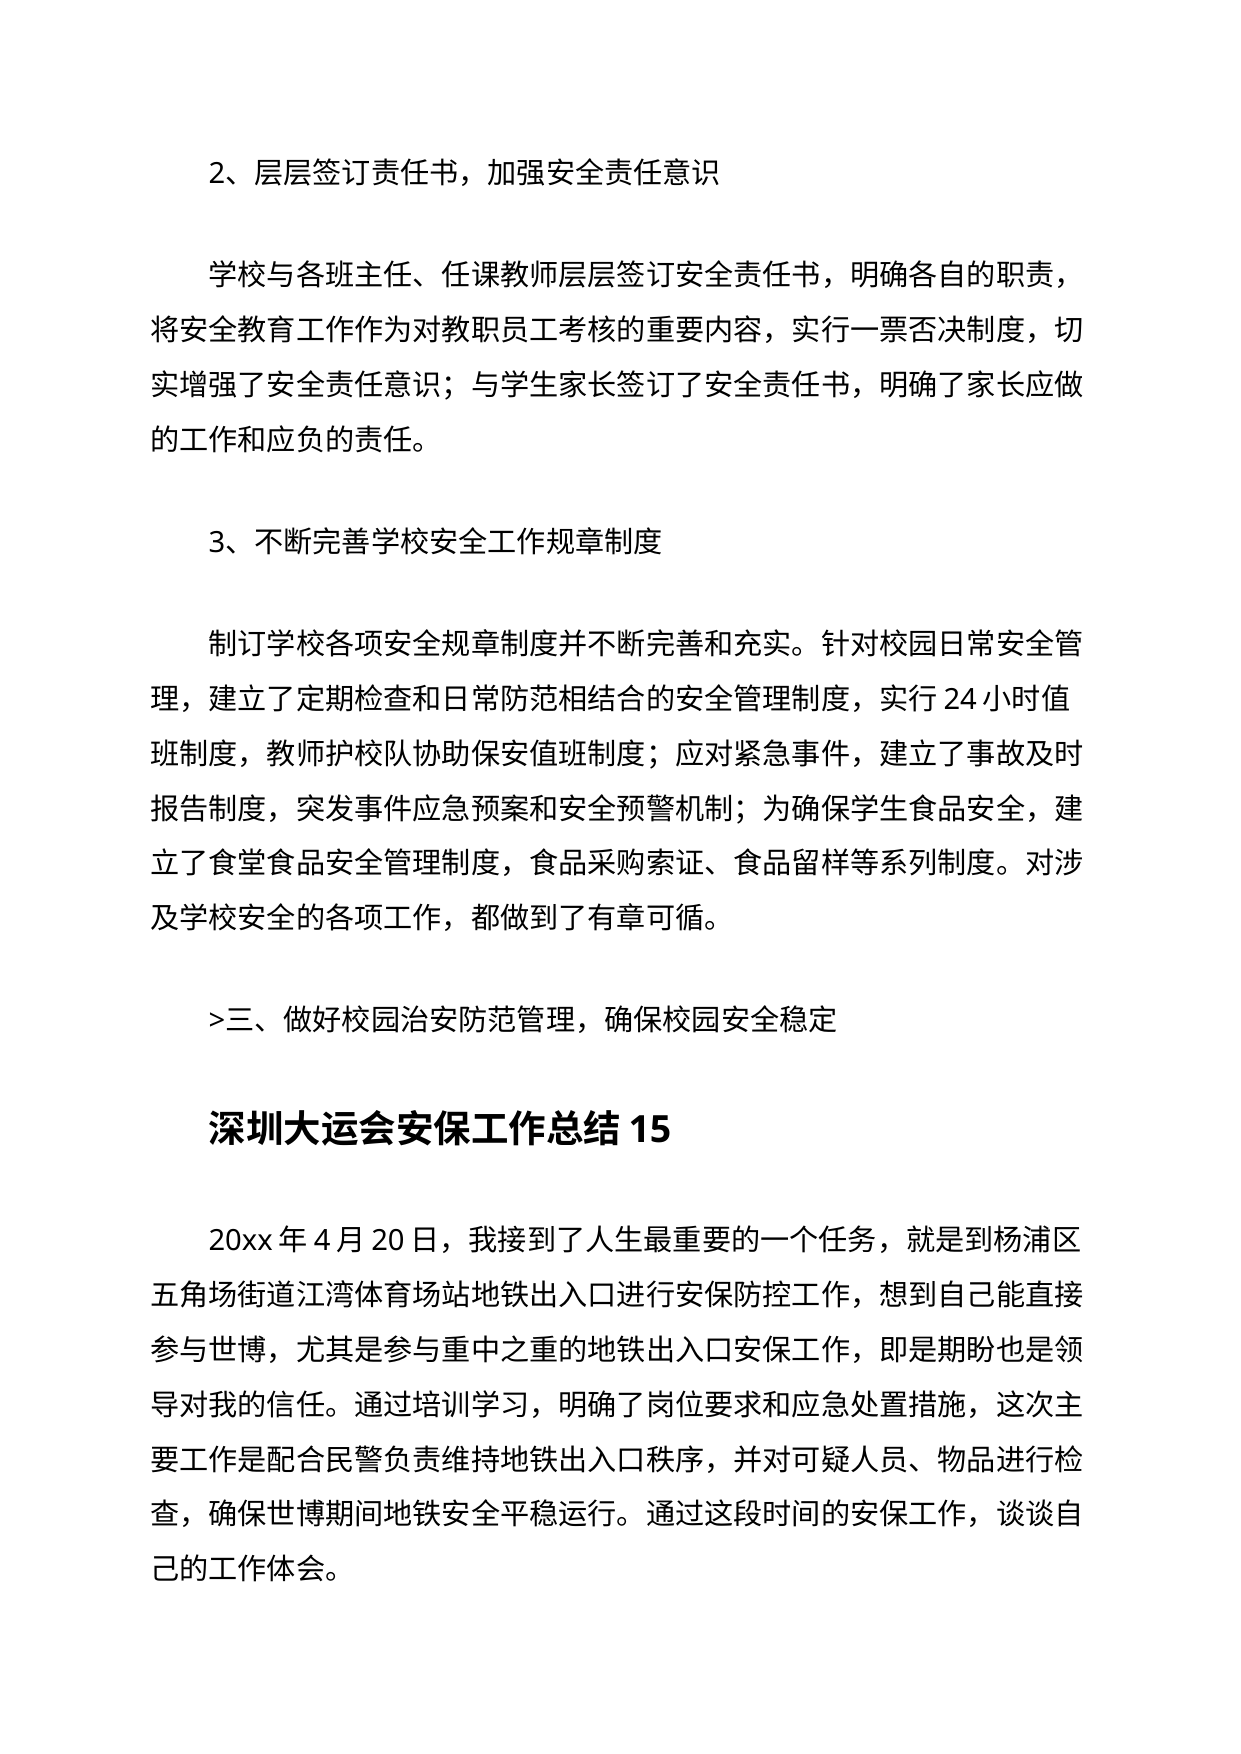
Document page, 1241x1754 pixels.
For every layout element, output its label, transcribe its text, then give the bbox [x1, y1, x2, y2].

text 学校与各班主任、任课教师层层签订安全责任书，明确各自的职责，将安全教育工作作为对教职员工考核的重要内容，实行一票否决制度，切实增强了安全责任意识；与学生家长签订了安全责任书，明确了家长应做的工作和应负的责任。 [150, 252, 1090, 459]
text 2、层层签订责任书，加强安全责任意识 [150, 150, 1090, 192]
text 3、不断完善学校安全工作规章制度 [150, 518, 1090, 561]
text 20xx年4月20日，我接到了人生最重要的一个任务，就是到杨浦区五角场街道江湾体育场站地铁出入口进行安保防控工作，想到自己能直接参与世博，尤其是参与重中之重的地铁出入口安保工作，即是期盼也是领导对我的信任。通过培训学习，明确了岗位要求和应急处置措施，这次主要工作是配合民警负责维持地铁出入口秩序，并对可疑人员、物品进行检查，确保世博期间地铁安全平稳运行。通过这段时间的安保工作，谈谈自己的工作体会。 [150, 1216, 1090, 1588]
text 制订学校各项安全规章制度并不断完善和充实。针对校园日常安全管理，建立了定期检查和日常防范相结合的安全管理制度，实行24小时值班制度，教师护校队协助保安值班制度；应对紧急事件，建立了事故及时报告制度，突发事件应急预案和安全预警机制；为确保学生食品安全，建立了食堂食品安全管理制度，食品采购索证、食品留样等系列制度。对涉及学校安全的各项工作，都做到了有章可循。 [150, 620, 1090, 937]
text 深圳大运会安保工作总结15 [150, 1099, 1090, 1153]
text >三、做好校园治安防范管理，确保校园安全稳定 [150, 997, 1090, 1039]
